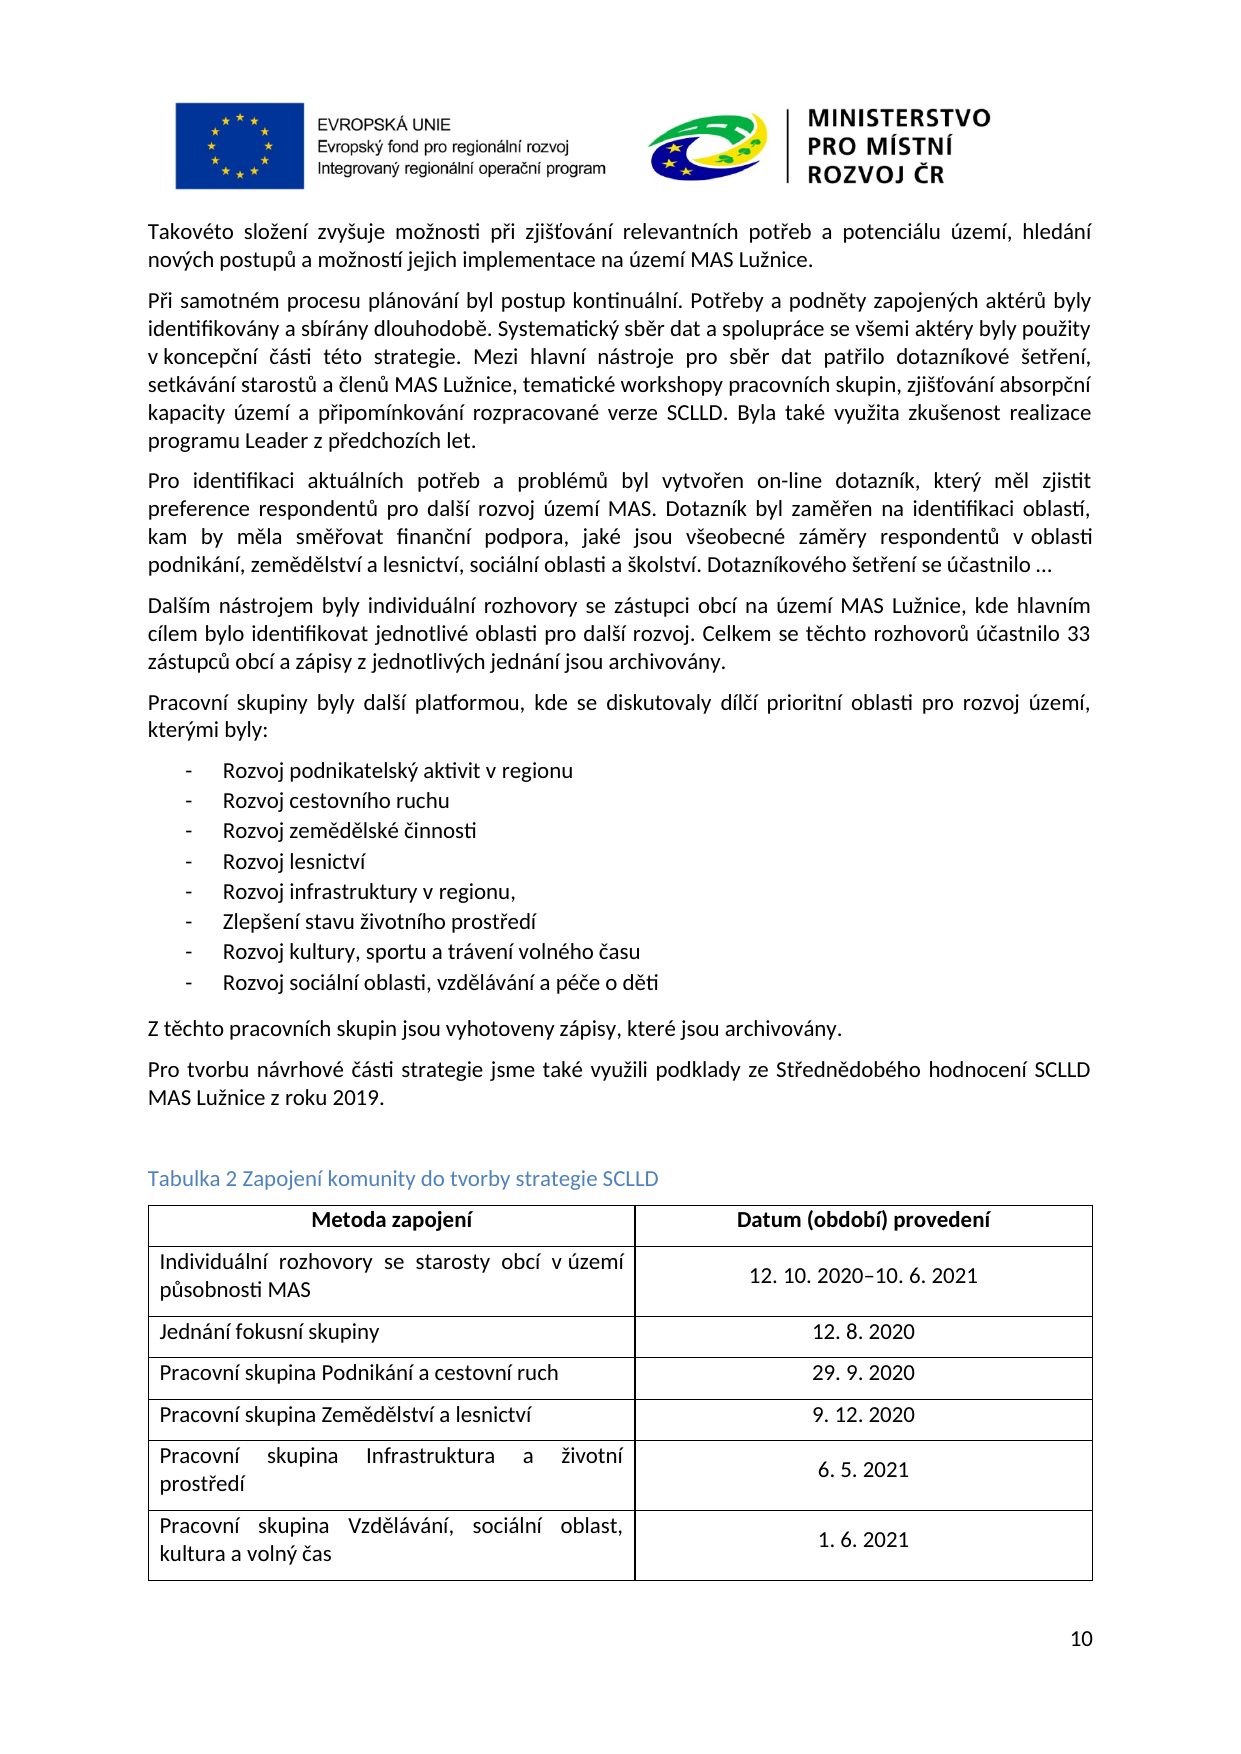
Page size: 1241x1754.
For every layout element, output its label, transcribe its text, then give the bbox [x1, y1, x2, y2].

list Rozvoj zemědělské činnosti [185, 817, 1093, 844]
list Rozvoj kultury, sportu a trávení volného času [185, 937, 1093, 965]
list Rozvoj lesnictví [185, 847, 1093, 875]
table_cell 6. 5. 2021 [636, 1441, 1092, 1510]
text Pro tvorbu návrhové části strategie jsme také využili podklady ze Střednědobého hodnocení SCLLD MAS Lužnice z roku 2019. [148, 1055, 1093, 1111]
table_header Metoda zapojení [149, 1206, 634, 1246]
text Pro identifikaci aktuálních potřeb a problémů byl vytvořen on-line dotazník, který měl zjistit preference respondentů pro další rozvoj území MAS. Dotazník byl zaměřen na identifikaci oblastí, kam by měla směřovat finanční podpora, jaké jsou všeobecné záměry respondentů v oblasti podnikání, zemědělství a lesnictví, sociální oblasti a školství. Dotazníkového šetření se účastnilo … [148, 466, 1093, 578]
list Rozvoj sociální oblasti, vzdělávání a péče o děti [185, 968, 1093, 996]
table_cell Individuální rozhovory se starosty obcí v území působnosti MAS [149, 1247, 634, 1316]
text Tabulka 2 Zapojení komunity do tvorby strategie SCLLD [148, 1164, 1093, 1192]
table_cell 12. 8. 2020 [636, 1317, 1092, 1357]
list Rozvoj infrastruktury v regionu, [185, 877, 1093, 905]
table_cell 9. 12. 2020 [636, 1400, 1092, 1440]
table_header Datum (období) provedení [636, 1206, 1092, 1246]
table_cell Pracovní skupina Vzdělávání, sociální oblast, kultura a volný čas [149, 1511, 634, 1579]
table_cell 29. 9. 2020 [636, 1358, 1092, 1399]
text Při samotném procesu plánování byl postup kontinuální. Potřeby a podněty zapojených aktérů byly identifikovány a sbírány dlouhodobě. Systematický sběr dat a spolupráce se všemi aktéry byly použity v koncepční části této strategie. Mezi hlavní nástroje pro sběr dat patřilo dotazníkové šetření, setkávání starostů a členů MAS Lužnice, tematické workshopy pracovních skupin, zjišťování absorpční kapacity území a připomínkování rozpracované verze SCLLD. Byla také využita zkušenost realizace programu Leader z předchozích let. [148, 286, 1093, 454]
text Z těchto pracovních skupin jsou vyhotoveny zápisy, které jsou archivovány. [148, 1014, 1093, 1042]
list Zlepšení stavu životního prostředí [185, 907, 1093, 935]
text Pracovní skupiny byly další platformou, kde se diskutovaly dílčí prioritní oblasti pro rozvoj území, kterými byly: [148, 688, 1093, 744]
table_cell Pracovní skupina Zemědělství a lesnictví [149, 1400, 634, 1440]
list Rozvoj podnikatelský aktivit v regionu [185, 756, 1093, 784]
table_cell Pracovní skupina Infrastruktura a životní prostředí [149, 1441, 634, 1510]
table_cell 1. 6. 2021 [636, 1511, 1092, 1579]
table_cell Jednání fokusní skupiny [149, 1317, 634, 1357]
table_cell 12. 10. 2020–10. 6. 2021 [636, 1247, 1092, 1316]
table_cell Pracovní skupina Podnikání a cestovní ruch [149, 1358, 634, 1399]
text Dalším nástrojem byly individuální rozhovory se zástupci obcí na území MAS Lužnice, kde hlavním cílem bylo identifikovat jednotlivé oblasti pro další rozvoj. Celkem se těchto rozhovorů účastnilo 33 zástupců obcí a zápisy z jednotlivých jednání jsou archivovány. [148, 591, 1093, 675]
picture [147, 73, 1018, 218]
list Rozvoj cestovního ruchu [185, 786, 1093, 814]
